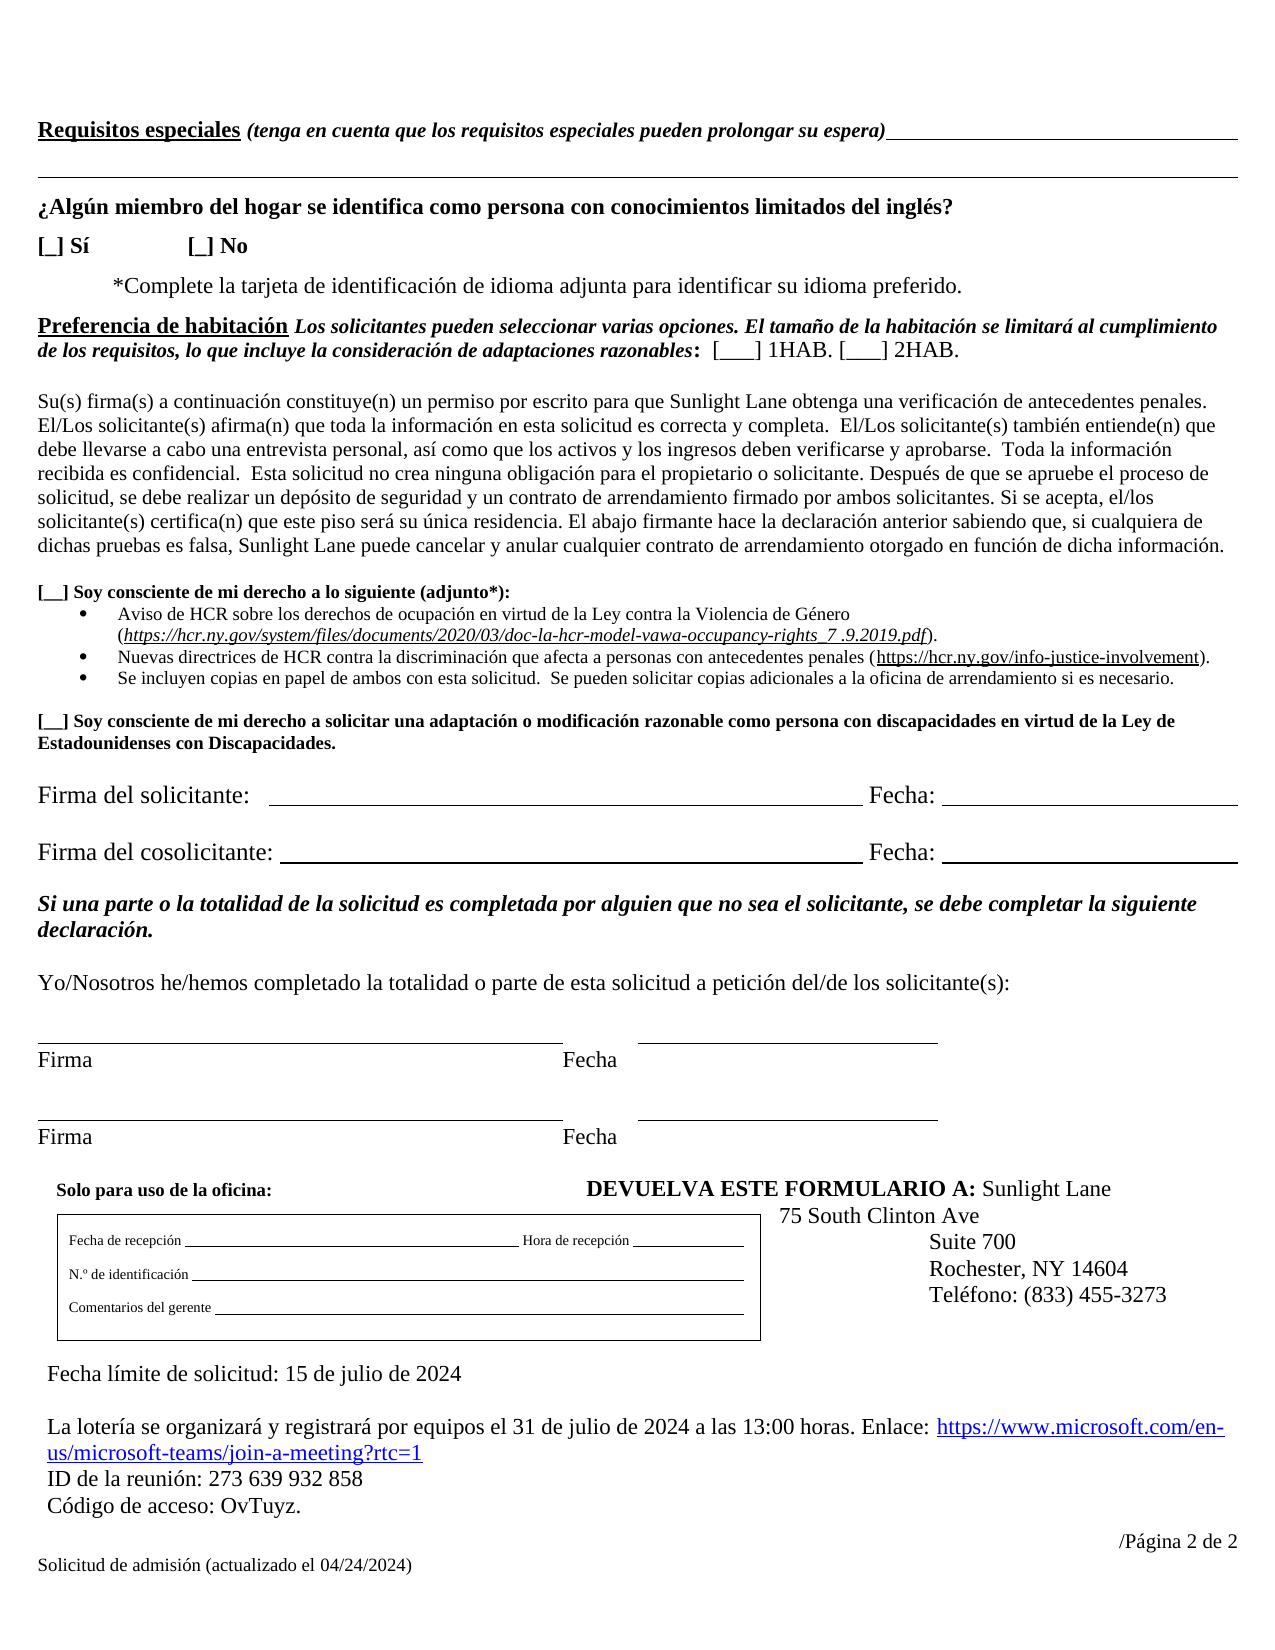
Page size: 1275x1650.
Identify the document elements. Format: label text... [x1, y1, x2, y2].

list Nuevas directrices de HCR contra la discriminación que afecta a personas con antecedentes penales (https://hcr.ny.gov/info-justice-involvement). [80, 646, 1237, 667]
text Firma del solicitante: Fecha: [37, 780, 1237, 809]
text Rochester, NY 14604 [761, 1254, 1237, 1281]
text La lotería se organizará y registrará por equipos el 31 de julio de 2024 a las 13:00 horas. Enlace: https://www.microsoft.com/en-us/microsoft-teams/join-a-meeting?rtc=1 [47, 1413, 1237, 1465]
text 75 South Clinton Ave [37, 1202, 1237, 1228]
text Código de acceso: OvTuyz. [47, 1492, 1237, 1518]
text [__] Soy consciente de mi derecho a solicitar una adaptación o modificación razonable como persona con discapacidades en virtud de la Ley de Estadounidenses con Discapacidades. [37, 710, 1237, 753]
text Fecha límite de solicitud: 15 de julio de 2024 [47, 1360, 1237, 1386]
list Aviso de HCR sobre los derechos de ocupación en virtud de la Ley contra la Violencia de Género (https://hcr.ny.gov/system/files/documents/2020/03/doc-la-hcr-model-vawa-occupancy-rights_7 .9.2019.pdf). [80, 603, 1237, 646]
text Teléfono: (833) 455-3273 [761, 1281, 1237, 1307]
text Preferencia de habitación Los solicitantes pueden seleccionar varias opciones. El tamaño de la habitación se limitará al cumplimiento de los requisitos, lo que incluye la consideración de adaptaciones razonables: [___] 1HAB. [___] 2HAB. [37, 315, 1239, 362]
text Solo para uso de la oficina: DEVUELVA ESTE FORMULARIO A: Sunlight Lane [37, 1176, 1237, 1202]
text Suite 700 [761, 1228, 1237, 1254]
text [__] Soy consciente de mi derecho a lo siguiente (adjunto*): [37, 581, 1237, 603]
text Su(s) firma(s) a continuación constituye(n) un permiso por escrito para que Sunlight Lane obtenga una verificación de antecedentes penales. El/Los solicitante(s) afirma(n) que toda la información en esta solicitud es correcta y completa. El/Los solicitante(s) también entiende(n) que debe llevarse a cabo una entrevista personal, así como que los activos y los ingresos deben verificarse y aprobarse. Toda la información recibida es confidencial. Esta solicitud no crea ninguna obligación para el propietario o solicitante. Después de que se apruebe el proceso de solicitud, se debe realizar un depósito de seguridad y un contrato de arrendamiento firmado por ambos solicitantes. Si se acepta, el/los solicitante(s) certifica(n) que este piso será su única residencia. El abajo firmante hace la declaración anterior sabiendo que, si cualquiera de dichas pruebas es falsa, Sunlight Lane puede cancelar y anular cualquier contrato de arrendamiento otorgado en función de dicha información. [37, 388, 1237, 557]
text Yo/Nosotros he/hemos completado la totalidad o parte de esta solicitud a petición del/de los solicitante(s): [37, 969, 1237, 996]
list Se incluyen copias en papel de ambos con esta solicitud. Se pueden solicitar copias adicionales a la oficina de arrendamiento si es necesario. [80, 667, 1237, 689]
text Firma Fecha [37, 1123, 1237, 1149]
text Firma del cosolicitante: Fecha: [37, 837, 1237, 866]
table_header Fecha de recepción Hora de recepción N.º de identificación Comentarios del gerente [58, 1215, 760, 1340]
text Si una parte o la totalidad de la solicitud es completada por alguien que no sea el solicitante, se debe completar la siguiente declaración. [37, 890, 1237, 943]
text Firma Fecha [37, 1046, 1237, 1072]
text Requisitos especiales (tenga en cuenta que los requisitos especiales pueden prolongar su espera) [36, 116, 1237, 143]
text ¿Algún miembro del hogar se identifica como persona con conocimientos limitados del inglés? [_] Sí [_] No *Complete la tarjeta de identificación de idioma adjunta para identificar su idioma preferido. [36, 193, 1237, 298]
text ID de la reunión: 273 639 932 858 [47, 1465, 1237, 1492]
